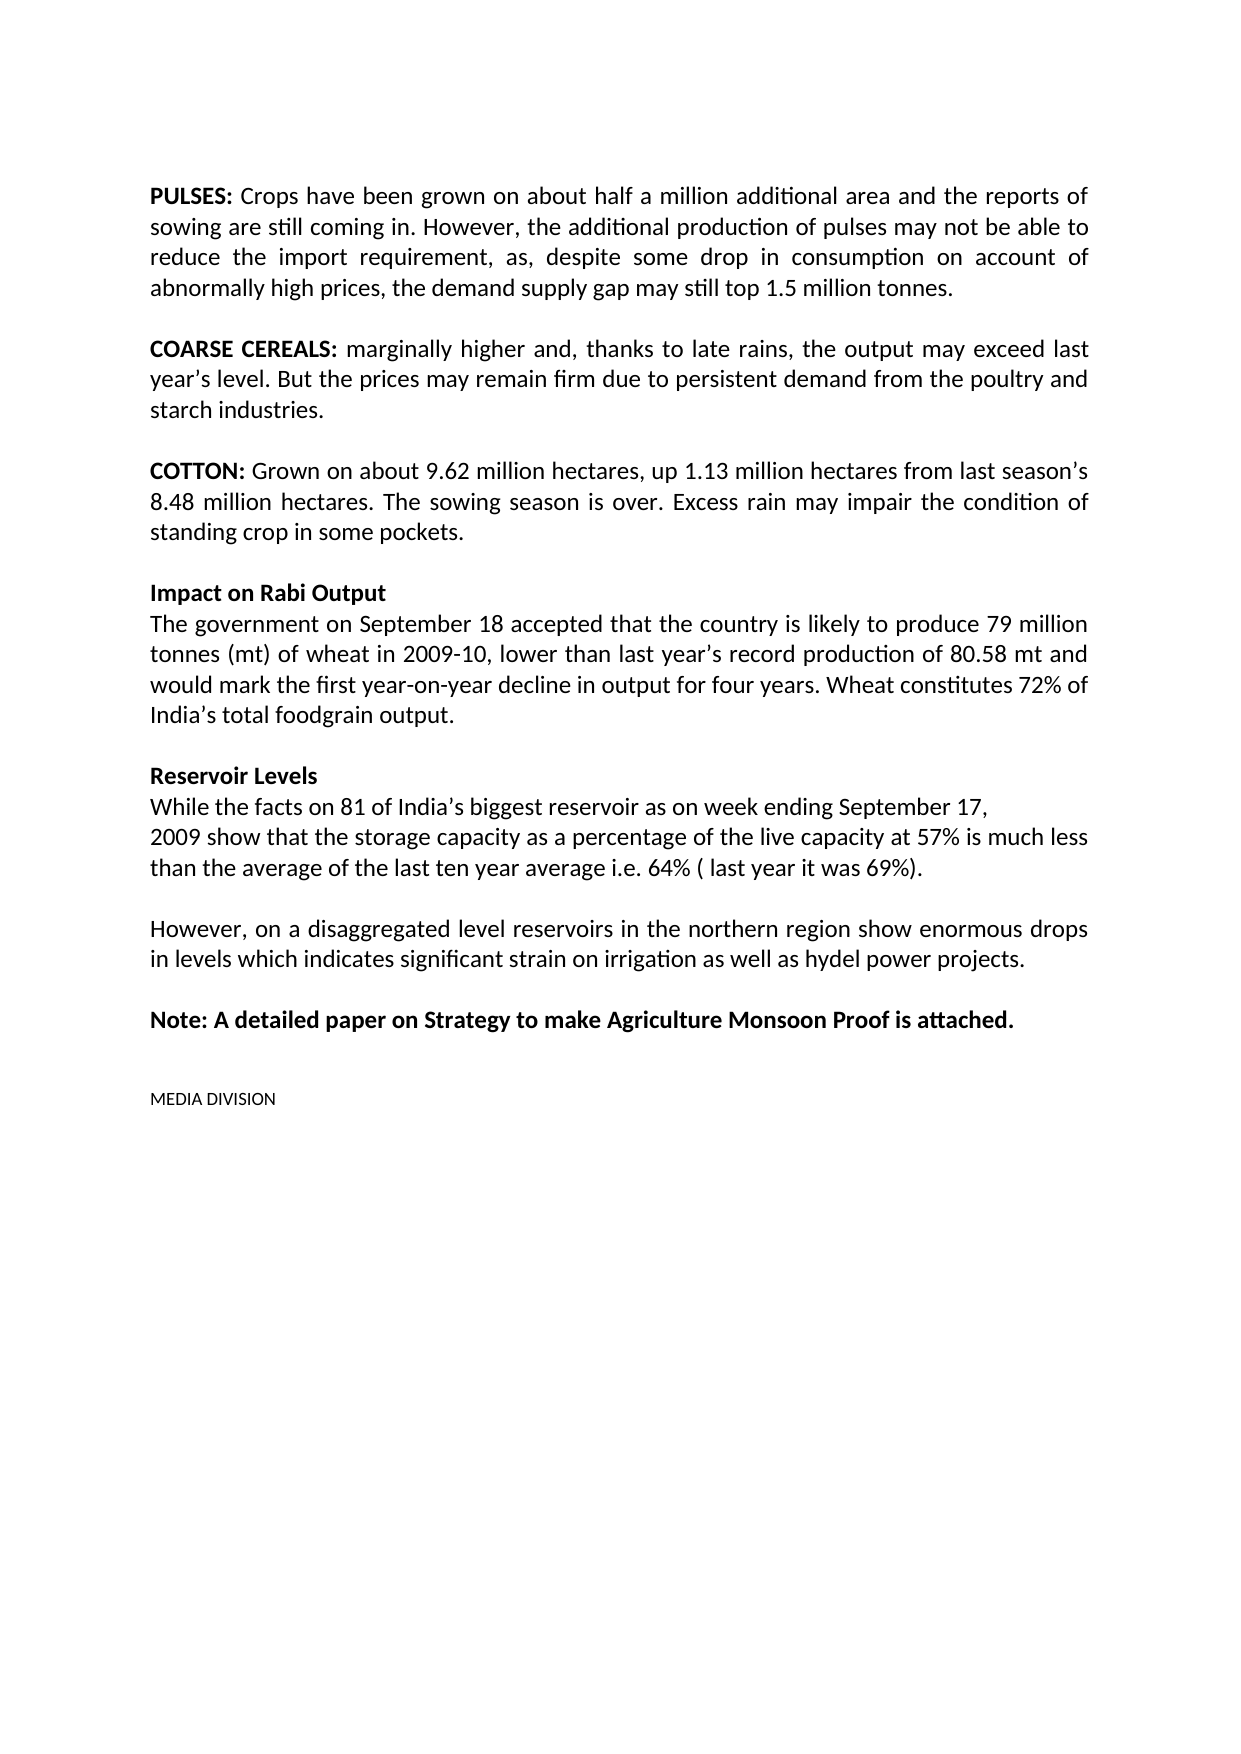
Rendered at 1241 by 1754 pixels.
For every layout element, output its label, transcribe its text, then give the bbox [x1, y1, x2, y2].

text MEDIA DIVISION [150, 1087, 1090, 1110]
text COARSE CEREALS: marginally higher and, thanks to late rains, the output may exceed last year’s level. But the prices may remain firm due to persistent demand from the poultry and starch industries. [150, 333, 1090, 425]
text Note: A detailed paper on Strategy to make Agriculture Monsoon Proof is attached. [150, 1004, 1090, 1035]
text Reservoir Levels [150, 760, 1090, 791]
text While the facts on 81 of India’s biggest reservoir as on week ending September 17, [150, 791, 1090, 821]
text PULSES: Crops have been grown on about half a million additional area and the reports of sowing are still coming in. However, the additional production of pulses may not be able to reduce the import requirement, as, despite some drop in consumption on account of abnormally high prices, the demand supply gap may still top 1.5 million tonnes. [150, 181, 1090, 303]
text Impact on Rabi Output [150, 577, 1090, 608]
text The government on September 18 accepted that the country is likely to produce 79 million tonnes (mt) of wheat in 2009-10, lower than last year’s record production of 80.58 mt and would mark the first year-on-year decline in output for four years. Wheat constitutes 72% of India’s total foodgrain output. [150, 608, 1090, 730]
text However, on a disaggregated level reservoirs in the northern region show enormous drops in levels which indicates significant strain on irrigation as well as hydel power projects. [150, 913, 1090, 974]
text 2009 show that the storage capacity as a percentage of the live capacity at 57% is much less than the average of the last ten year average i.e. 64% ( last year it was 69%). [150, 821, 1090, 882]
text COTTON: Grown on about 9.62 million hectares, up 1.13 million hectares from last season’s 8.48 million hectares. The sowing season is over. Excess rain may impair the condition of standing crop in some pockets. [150, 455, 1090, 547]
